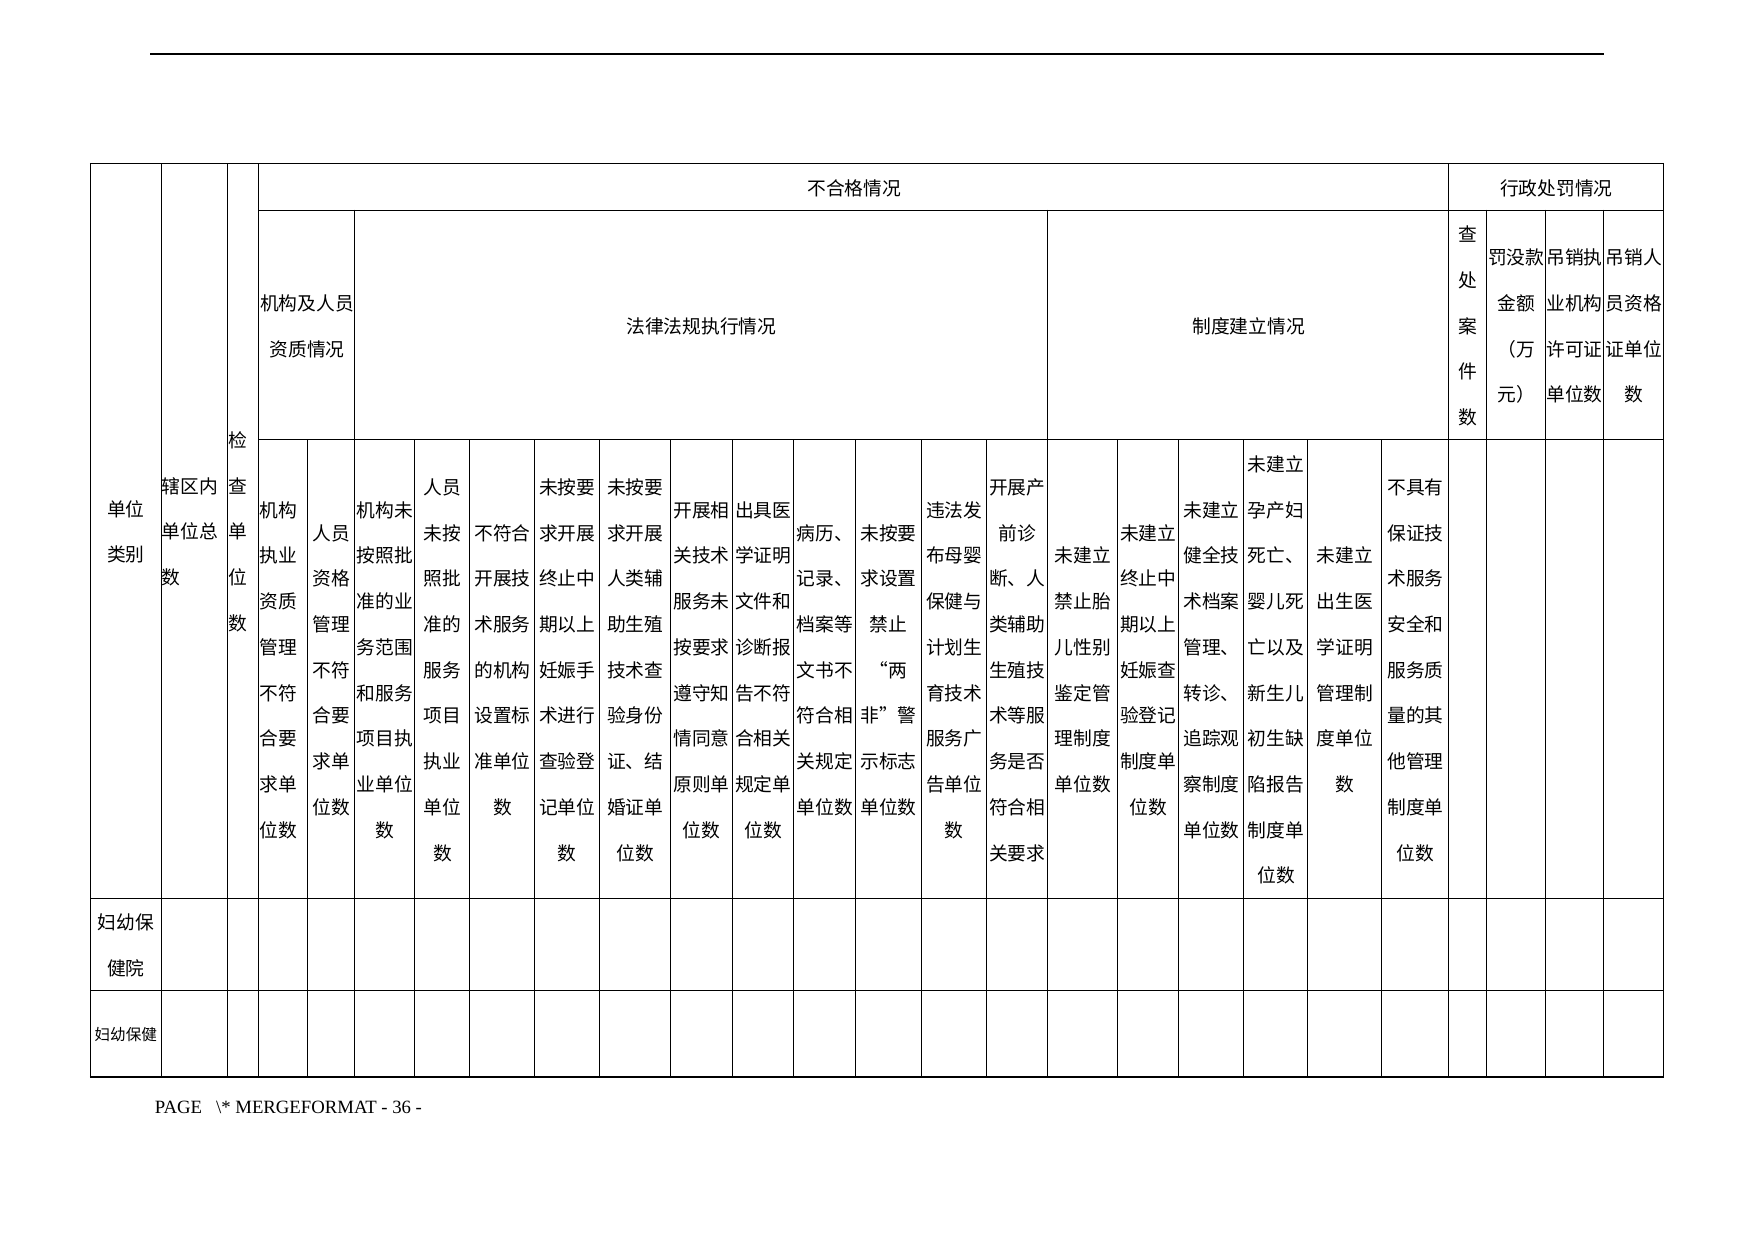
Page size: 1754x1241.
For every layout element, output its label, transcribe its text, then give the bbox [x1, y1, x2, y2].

table_cell [308, 991, 354, 1076]
table_cell [162, 991, 227, 1076]
table_cell 不符合开展技术服务的机构设置标准单位数 [470, 440, 534, 898]
table_cell [1546, 991, 1603, 1076]
table_cell 出具医学证明文件和诊断报告不符合相关规定单位数 [733, 440, 793, 898]
table_cell [1382, 899, 1448, 990]
table_cell [1546, 440, 1603, 898]
table_cell 未建立孕产妇死亡、婴儿死亡以及新生儿初生缺陷报告制度单位数 [1244, 440, 1307, 898]
table_header 检查单位数 [228, 164, 258, 898]
table_cell 制度建立情况 [1048, 211, 1448, 439]
table_header 行政处罚情况 [1449, 164, 1663, 209]
table_cell [1449, 440, 1486, 898]
table_cell 罚没款金额（万元） [1487, 211, 1545, 439]
table_cell 开展相关技术服务未按要求遵守知情同意原则单位数 [671, 440, 732, 898]
table_cell [1604, 440, 1663, 898]
table_cell 开展产前诊断、人类辅助生殖技术等服务是否符合相关要求 [987, 440, 1047, 898]
table_cell [794, 991, 855, 1076]
table_cell [1449, 899, 1486, 990]
table_cell [1546, 899, 1603, 990]
table_cell [355, 899, 414, 990]
table_cell [535, 991, 599, 1076]
table_cell [1048, 991, 1117, 1076]
table_cell 妇幼保健计划生育技术服务机构 [91, 991, 161, 1076]
table_cell [1308, 899, 1381, 990]
table_cell [1487, 440, 1545, 898]
table_cell [733, 899, 793, 990]
table_cell 吊销人员资格证单位数 [1604, 211, 1663, 439]
table_cell [415, 899, 469, 990]
table_cell 查处案件数 [1449, 211, 1486, 439]
table_cell 机构执业资质管理不符合要求单位数 [259, 440, 307, 898]
table_cell [228, 991, 258, 1076]
table_cell [922, 991, 986, 1076]
table_cell [228, 899, 258, 990]
table_cell 吊销执业机构许可证单位数 [1546, 211, 1603, 439]
table_cell [259, 899, 307, 990]
table_cell [1449, 991, 1486, 1076]
table_cell [856, 899, 921, 990]
table_cell [415, 991, 469, 1076]
table_cell [470, 991, 534, 1076]
table_cell [1487, 899, 1545, 990]
table_cell [794, 899, 855, 990]
table_cell [535, 899, 599, 990]
table_cell [162, 899, 227, 990]
table_cell 病历、记录、档案等文书不符合相关规定单位数 [794, 440, 855, 898]
table_cell 人员未按照批准的服务项目执业单位数 [415, 440, 469, 898]
table_cell 违法发布母婴保健与计划生育技术服务广告单位数 [922, 440, 986, 898]
table_cell [308, 899, 354, 990]
table_cell 不具有保证技术服务安全和服务质量的其他管理制度单位数 [1382, 440, 1448, 898]
table_cell [1048, 899, 1117, 990]
table_cell [470, 899, 534, 990]
table_cell 未按要求开展人类辅助生殖技术查验身份证、结婚证单位数 [600, 440, 670, 898]
table_cell [1308, 991, 1381, 1076]
table_cell [600, 899, 670, 990]
table_cell [1179, 899, 1243, 990]
table_header 不合格情况 [259, 164, 1448, 209]
table_cell 法律法规执行情况 [355, 211, 1047, 439]
table_header 单位 类别 [91, 164, 161, 898]
table_cell [671, 991, 732, 1076]
table_cell [1604, 991, 1663, 1076]
table_cell [259, 991, 307, 1076]
table_cell [987, 991, 1047, 1076]
table_cell [987, 899, 1047, 990]
table_cell [856, 991, 921, 1076]
table_cell [1487, 991, 1545, 1076]
table_cell [733, 991, 793, 1076]
table_cell [1118, 899, 1178, 990]
table_cell [600, 991, 670, 1076]
table_header 辖区内单位总数 [162, 164, 227, 898]
table_cell 未建立健全技术档案管理、转诊、追踪观察制度单位数 [1179, 440, 1243, 898]
table_cell [1244, 899, 1307, 990]
table_cell 人员资格管理不符合要求单位数 [308, 440, 354, 898]
table_cell 未按要求开展终止中期以上妊娠手术进行查验登记单位数 [535, 440, 599, 898]
table_cell [671, 899, 732, 990]
table_cell 未建立出生医学证明管理制度单位数 [1308, 440, 1381, 898]
table_cell 未按要求设置禁止“两非”警示标志单位数 [856, 440, 921, 898]
table_cell [1179, 991, 1243, 1076]
table_cell [1604, 899, 1663, 990]
table_cell [355, 991, 414, 1076]
table_cell [1118, 991, 1178, 1076]
table_cell 未建立终止中期以上妊娠查验登记制度单位数 [1118, 440, 1178, 898]
table_cell 机构未按照批准的业务范围和服务项目执业单位数 [355, 440, 414, 898]
table_cell [1382, 991, 1448, 1076]
table_cell [922, 899, 986, 990]
table_cell [1244, 991, 1307, 1076]
table_cell 机构及人员资质情况 [259, 211, 354, 439]
table_cell 妇幼保健院 [91, 899, 161, 990]
table_cell 未建立禁止胎儿性别鉴定管理制度单位数 [1048, 440, 1117, 898]
